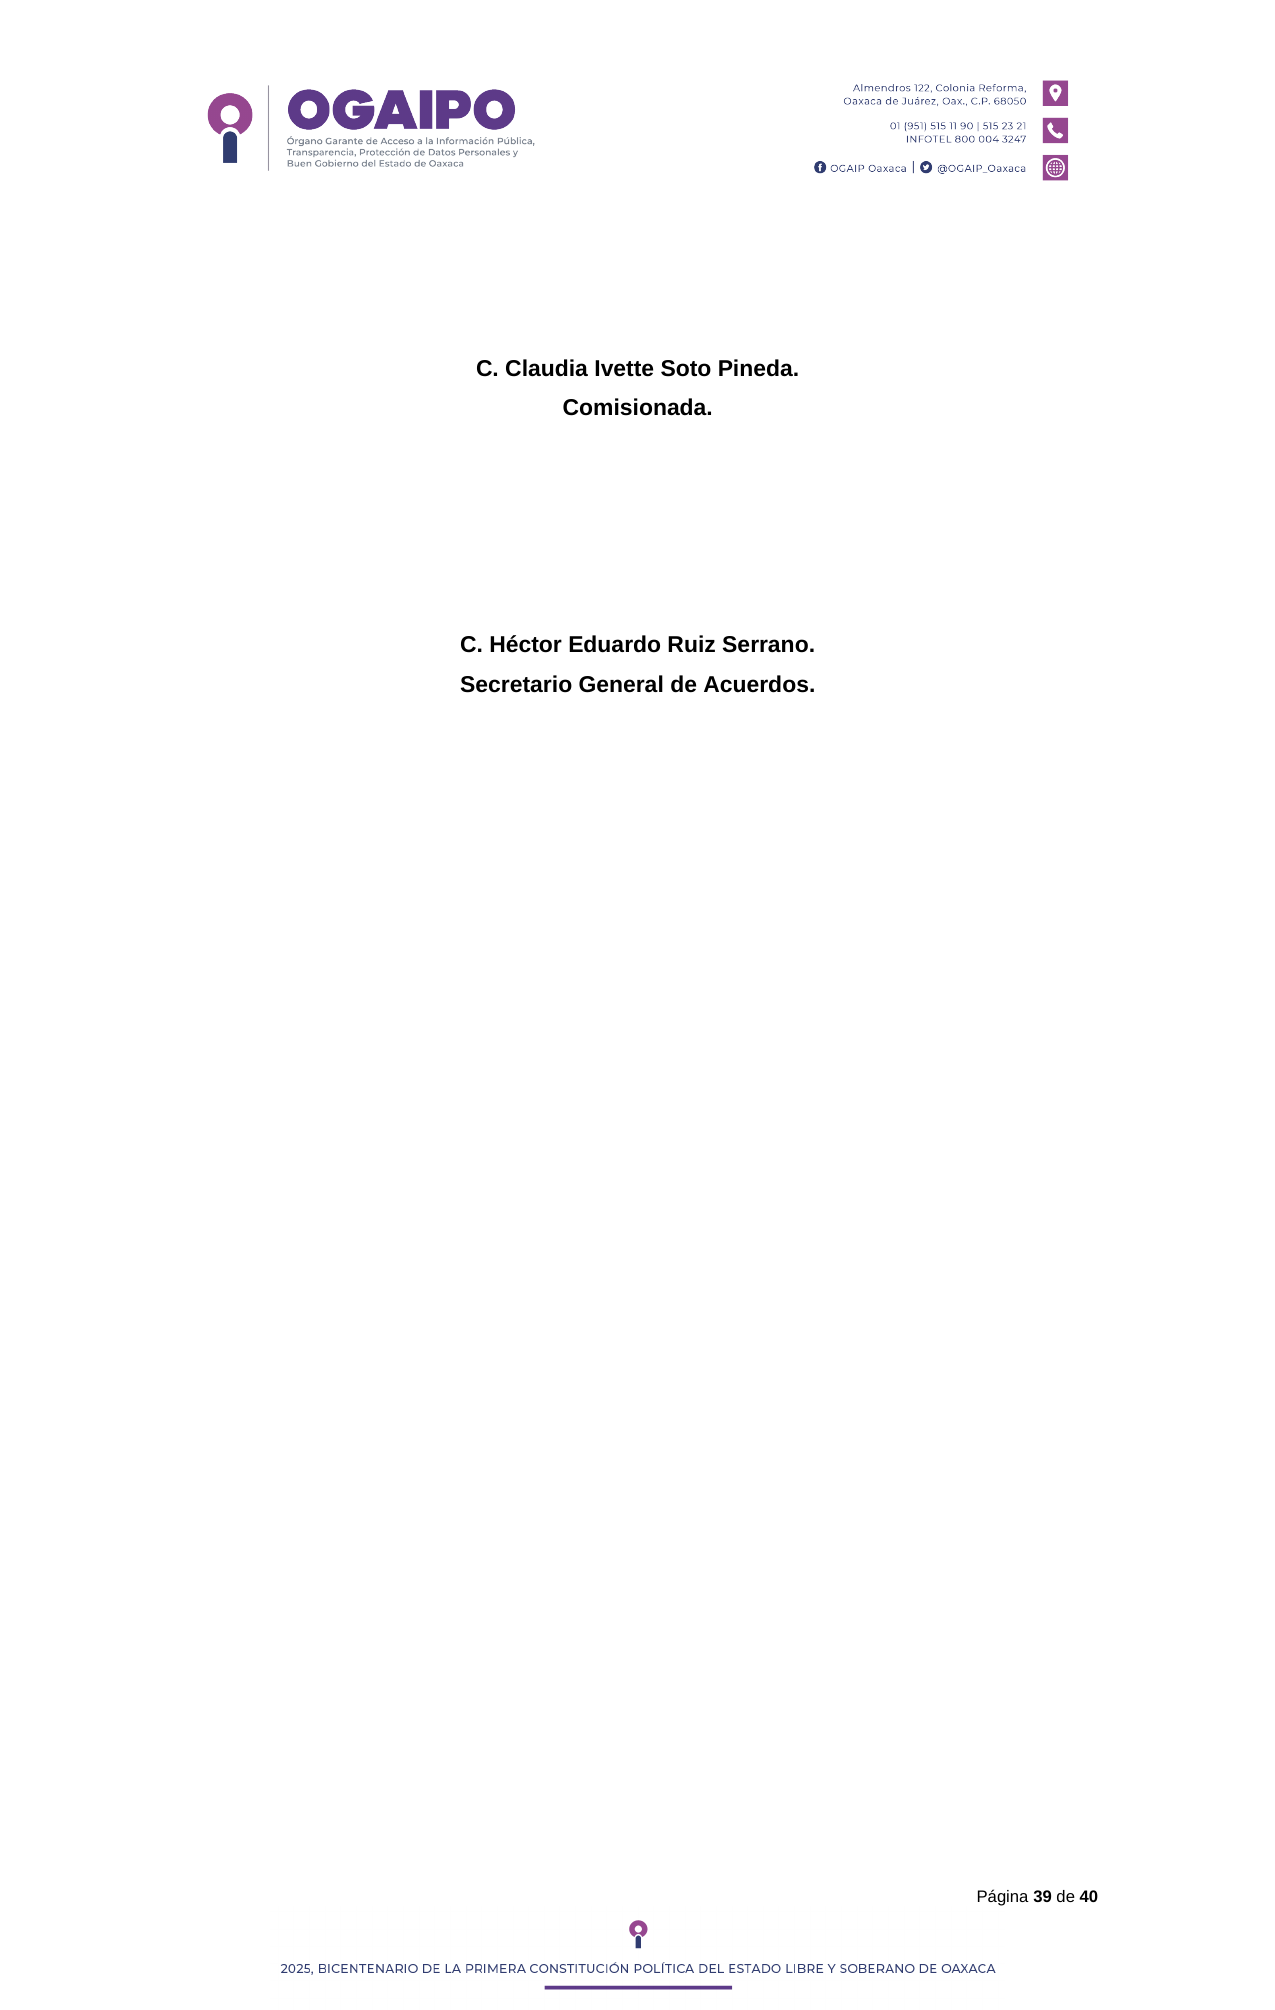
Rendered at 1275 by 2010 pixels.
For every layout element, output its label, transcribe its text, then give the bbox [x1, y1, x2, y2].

text Comisionada. [177, 394, 1098, 421]
text C. Claudia Ivette Soto Pineda. [177, 355, 1098, 381]
text C. Héctor Eduardo Ruiz Serrano. [177, 631, 1098, 657]
picture [270, 1906, 1005, 2010]
text Secretario General de Acuerdos. [177, 671, 1098, 697]
picture [131, 44, 1144, 213]
